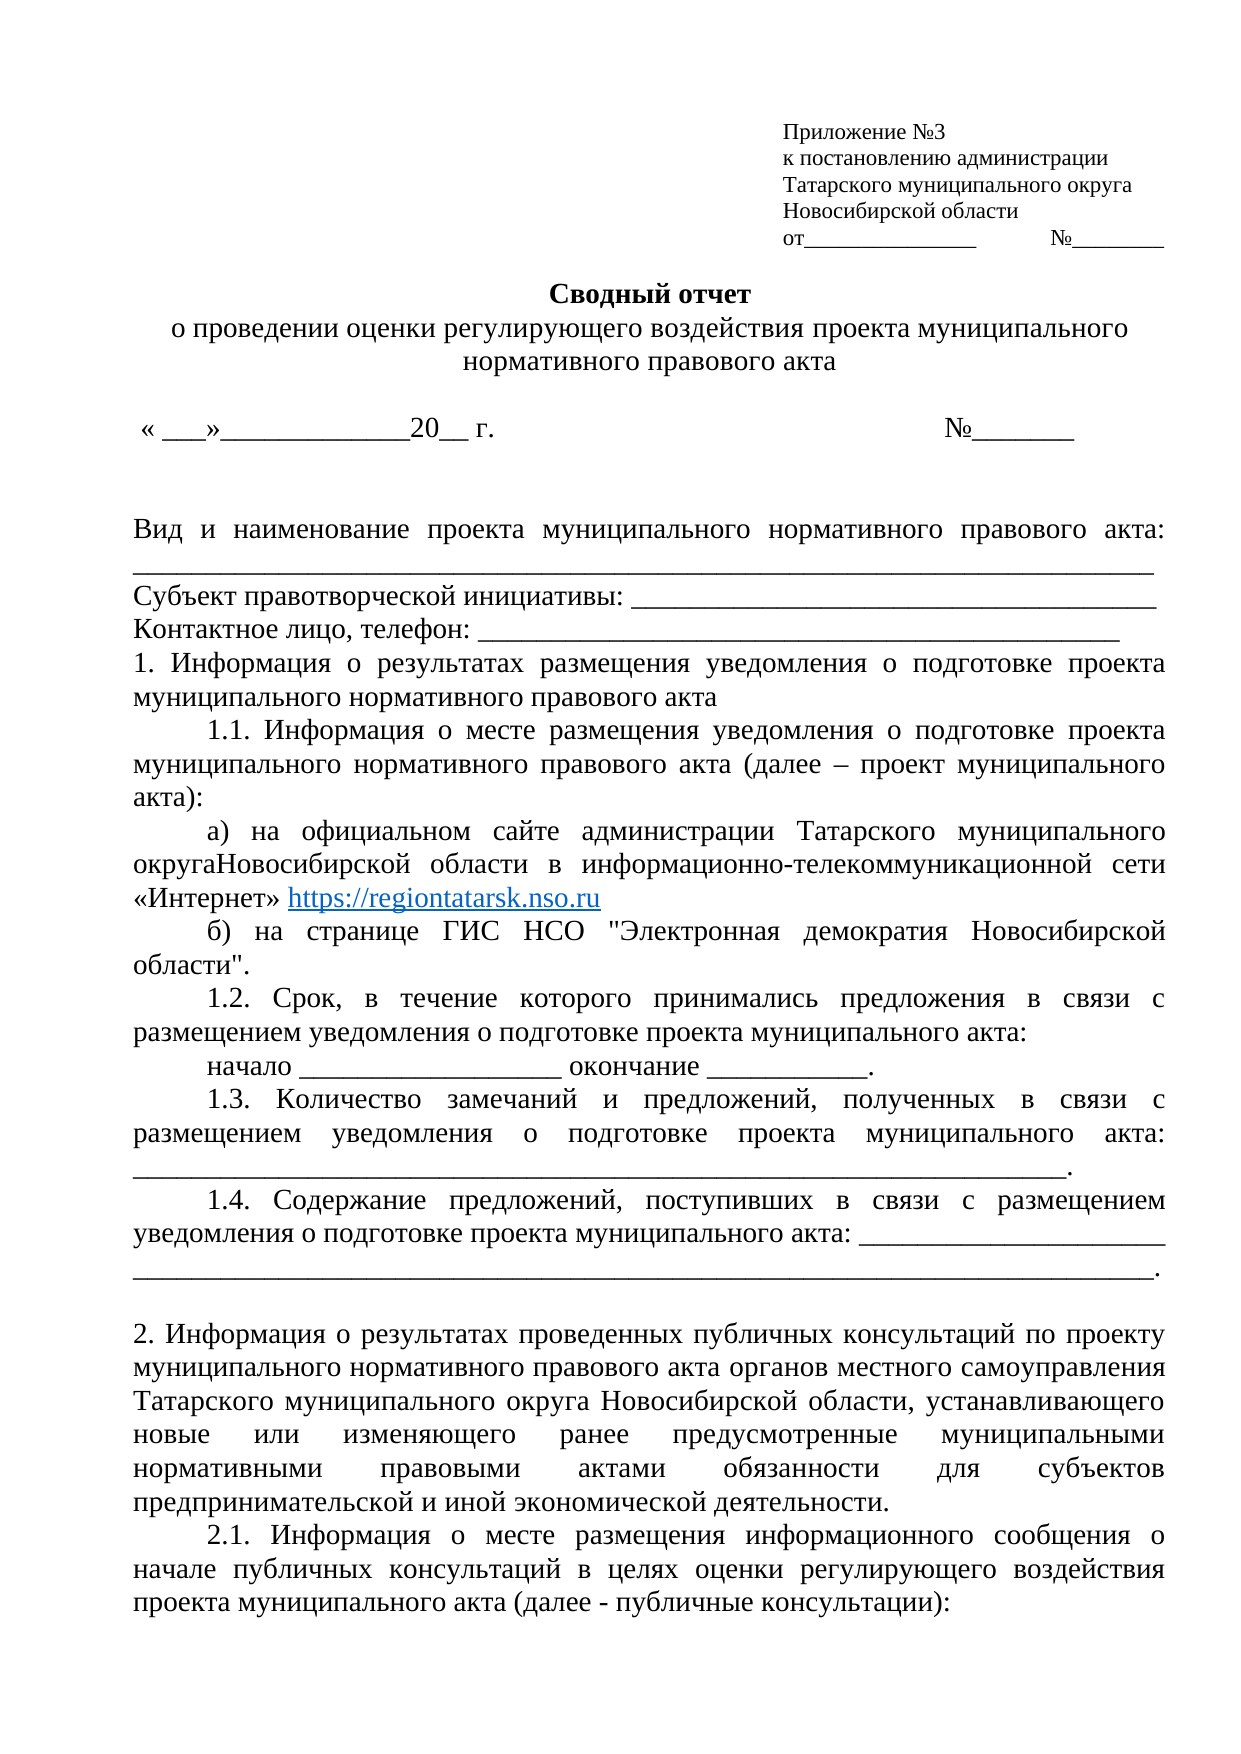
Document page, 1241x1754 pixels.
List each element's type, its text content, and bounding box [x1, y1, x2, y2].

text ______________________________________________________________________. [133, 1249, 1167, 1282]
text 1. Информация о результатах размещения уведомления о подготовке проекта муниципального нормативного правового акта [133, 645, 1167, 712]
text б) на странице ГИС НСО "Электронная демократия Новосибирской области". [133, 913, 1167, 981]
text 1.3. Количество замечаний и предложений, полученных в связи с размещением уведомления о подготовке проекта муниципального акта: ________________________________________________________________. [133, 1081, 1167, 1182]
text 2. Информация о результатах проведенных публичных консультаций по проекту муниципального нормативного правового акта органов местного самоуправления Татарского муниципального округа Новосибирской области, устанавливающего новые или изменяющего ранее предусмотренные муниципальными нормативными правовыми актами обязанности для субъектов предпринимательской и иной экономической деятельности. [133, 1316, 1167, 1517]
text к постановлению администрации [783, 144, 1167, 171]
text Приложение №3 [783, 118, 1167, 144]
text Субъект правотворческой инициативы: ____________________________________ [133, 578, 1167, 612]
text Новосибирской области [783, 197, 1167, 223]
text начало __________________ окончание ___________. [133, 1048, 1167, 1081]
text Контактное лицо, телефон: ____________________________________________ [133, 612, 1167, 645]
text 1.2. Срок, в течение которого принимались предложения в связи с размещением уведомления о подготовке проекта муниципального акта: [133, 981, 1167, 1048]
text а) на официальном сайте администрации Татарского муниципального округаНовосибирской области в информационно-телекоммуникационной сети «Интернет» https://regiontatarsk.nso.ru [133, 813, 1167, 913]
text Вид и наименование проекта муниципального нормативного правового акта: ______________________________________________________________________ [133, 511, 1167, 578]
text о проведении оценки регулирующего воздействия проекта муниципального нормативного правового акта [133, 310, 1167, 377]
text « ___»_____________20__ г. №_______ [133, 410, 1167, 444]
text от_______________ №________ [783, 223, 1167, 250]
text Татарского муниципального округа [783, 171, 1167, 197]
text 1.4. Содержание предложений, поступивших в связи с размещением уведомления о подготовке проекта муниципального акта: _____________________ [133, 1182, 1167, 1249]
text 1.1. Информация о месте размещения уведомления о подготовке проекта муниципального нормативного правового акта (далее – проект муниципального акта): [133, 712, 1167, 813]
text Сводный отчет [133, 276, 1167, 310]
text 2.1. Информация о месте размещения информационного сообщения о начале публичных консультаций в целях оценки регулирующего воздействия проекта муниципального акта (далее - публичные консультации): [133, 1517, 1167, 1618]
